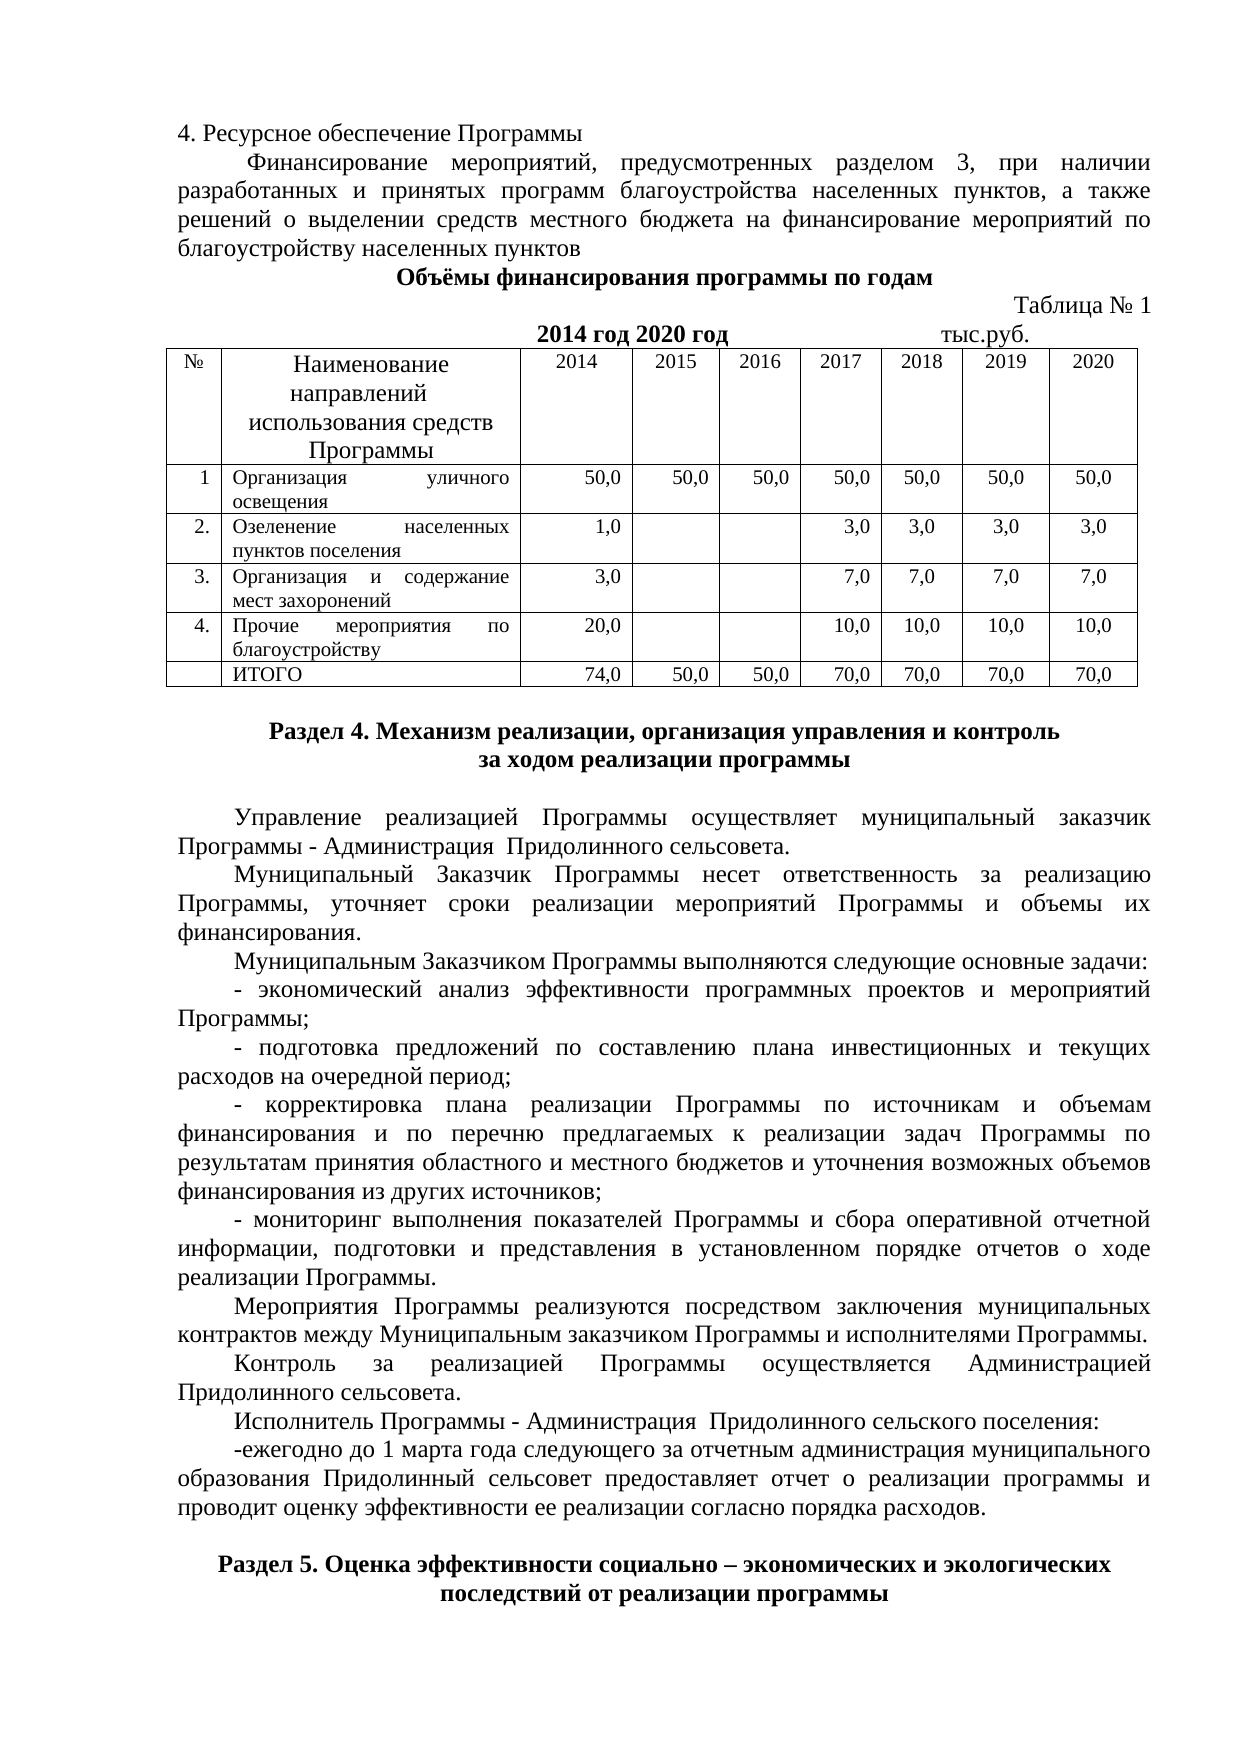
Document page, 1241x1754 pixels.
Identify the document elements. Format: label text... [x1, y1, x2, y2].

text - мониторинг выполнения показателей Программы и сбора оперативной отчетной информации, подготовки и представления в установленном порядке отчетов о ходе реализации Программы. [177, 1204, 1152, 1291]
table_cell 50,0 [963, 465, 1049, 513]
table_cell [633, 613, 719, 661]
text - подготовка предложений по составлению плана инвестиционных и текущих расходов на очередной период; [177, 1032, 1152, 1089]
table_cell Прочие мероприятия по благоустройству [222, 613, 520, 661]
table_cell 3,0 [801, 514, 881, 562]
text за ходом реализации программы [177, 744, 1152, 773]
table_cell 50,0 [882, 465, 962, 513]
text Муниципальным Заказчиком Программы выполняются следующие основные задачи: [177, 946, 1152, 974]
table_cell 7,0 [801, 564, 881, 612]
table_cell 4. [167, 613, 221, 661]
table_cell 2. [167, 514, 221, 562]
table_header 2019 [963, 349, 1049, 464]
text Финансирование мероприятий, предусмотренных разделом 3, при наличии разработанных и принятых программ благоустройства населенных пунктов, а также решений о выделении средств местного бюджета на финансирование мероприятий по благоустройству населенных пунктов [177, 147, 1152, 262]
table_cell 70,0 [963, 662, 1049, 686]
table_cell 50,0 [801, 465, 881, 513]
text Контроль за реализацией Программы осуществляется Администрацией Придолинного сельсовета. [177, 1348, 1152, 1406]
text Объёмы финансирования программы по годам [177, 262, 1152, 291]
table_cell [720, 613, 800, 661]
table_cell 70,0 [801, 662, 881, 686]
table_cell 74,0 [521, 662, 632, 686]
text -ежегодно до 1 марта года следующего за отчетным администрация муниципального образования Придолинный сельсовет предоставляет отчет о реализации программы и проводит оценку эффективности ее реализации согласно порядка расходов. [177, 1434, 1152, 1521]
table_cell Организация и содержание мест захоронений [222, 564, 520, 612]
table_cell 50,0 [1050, 465, 1137, 513]
table_cell Организация уличного освещения [222, 465, 520, 513]
table_cell [720, 514, 800, 562]
table_cell 70,0 [882, 662, 962, 686]
table_cell [633, 514, 719, 562]
text - корректировка плана реализации Программы по источникам и объемам финансирования и по перечню предлагаемых к реализации задач Программы по результатам принятия областного и местного бюджетов и уточнения возможных объемов финансирования из других источников; [177, 1089, 1152, 1204]
table_cell 3,0 [963, 514, 1049, 562]
table_cell 50,0 [633, 662, 719, 686]
text Муниципальный Заказчик Программы несет ответственность за реализацию Программы, уточняет сроки реализации мероприятий Программы и объемы их финансирования. [177, 859, 1152, 946]
table_cell 7,0 [882, 564, 962, 612]
table_cell 50,0 [720, 465, 800, 513]
table_header Наименование направлений использования средств Программы [222, 349, 520, 464]
table_cell 3,0 [882, 514, 962, 562]
table_cell Озеленение населенных пунктов поселения [222, 514, 520, 562]
table_header 2020 [1050, 349, 1137, 464]
text Управление реализацией Программы осуществляет муниципальный заказчик Программы - Администрация Придолинного сельсовета. [177, 802, 1152, 859]
table_cell 10,0 [801, 613, 881, 661]
table_cell [167, 662, 221, 686]
text - экономический анализ эффективности программных проектов и мероприятий Программы; [177, 974, 1152, 1032]
table_header 2018 [882, 349, 962, 464]
table_cell [720, 564, 800, 612]
text Мероприятия Программы реализуются посредством заключения муниципальных контрактов между Муниципальным заказчиком Программы и исполнителями Программы. [177, 1291, 1152, 1348]
table_cell 3,0 [521, 564, 632, 612]
table_cell 20,0 [521, 613, 632, 661]
text Раздел 5. Оценка эффективности социально – экономических и экологических последствий от реализации программы [177, 1549, 1152, 1607]
table_cell 7,0 [1050, 564, 1137, 612]
table_cell 10,0 [963, 613, 1049, 661]
table_cell 3. [167, 564, 221, 612]
text Таблица № 1 [177, 291, 1152, 319]
table_cell 70,0 [1050, 662, 1137, 686]
table_cell 1,0 [521, 514, 632, 562]
text Раздел 4. Механизм реализации, организация управления и контроль [177, 716, 1152, 744]
table_cell 50,0 [720, 662, 800, 686]
table_cell 50,0 [633, 465, 719, 513]
text 4. Ресурсное обеспечение Программы [177, 118, 1152, 147]
table_header 2016 [720, 349, 800, 464]
text 2014 год 2020 год тыс.руб. [177, 319, 1152, 348]
table_header 2014 [521, 349, 632, 464]
table_header № [167, 349, 221, 464]
table_cell ИТОГО [222, 662, 520, 686]
table_cell 7,0 [963, 564, 1049, 612]
table_cell 10,0 [1050, 613, 1137, 661]
table_cell [633, 564, 719, 612]
table_cell 1 [167, 465, 221, 513]
table_header 2017 [801, 349, 881, 464]
table_header 2015 [633, 349, 719, 464]
table_cell 50,0 [521, 465, 632, 513]
table_cell 10,0 [882, 613, 962, 661]
text Исполнитель Программы - Администрация Придолинного сельского поселения: [177, 1406, 1152, 1434]
table_cell 3,0 [1050, 514, 1137, 562]
